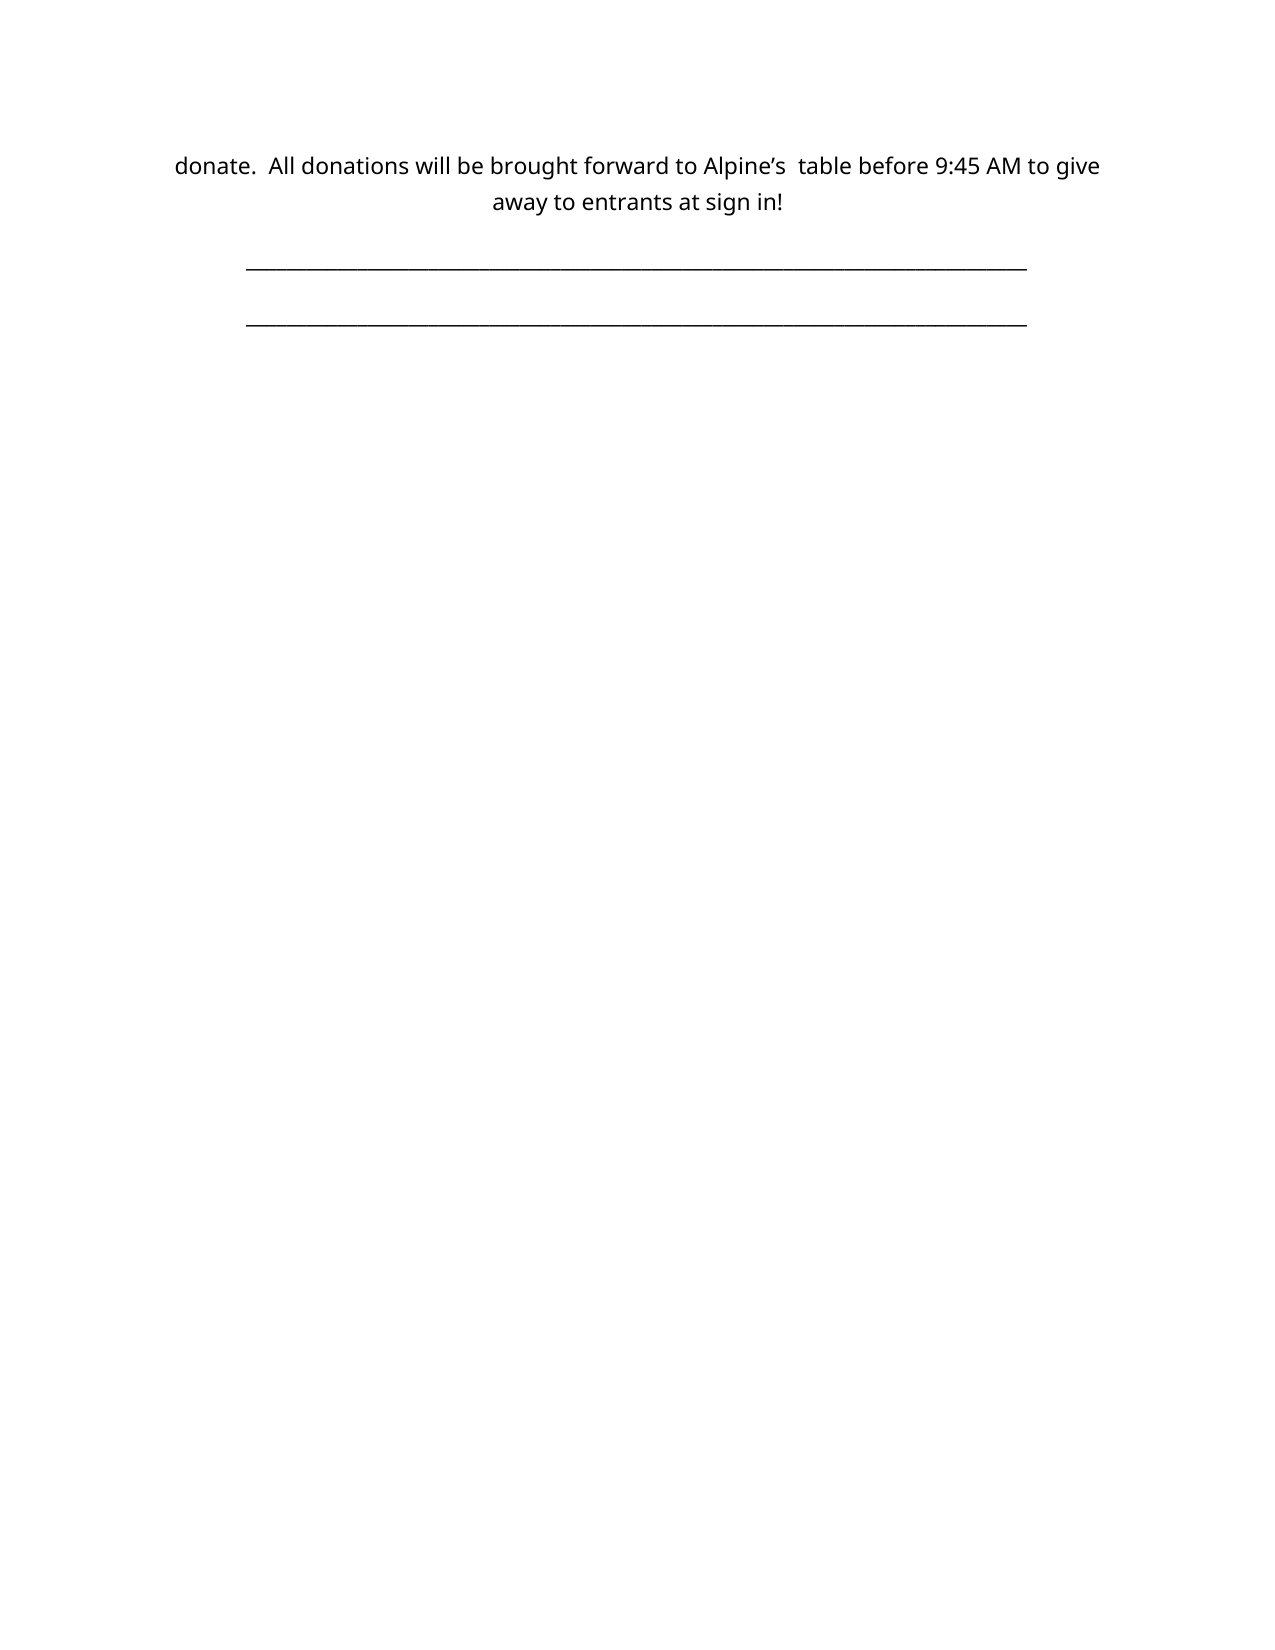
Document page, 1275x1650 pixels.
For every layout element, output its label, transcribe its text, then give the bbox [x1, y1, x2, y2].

text _____________________________________________________________________________ [150, 243, 1125, 274]
text donate. All donations will be brought forward to Alpine’s table before 9:45 AM to give away to entrants at sign in! [150, 150, 1125, 217]
text _____________________________________________________________________________ [150, 299, 1125, 331]
